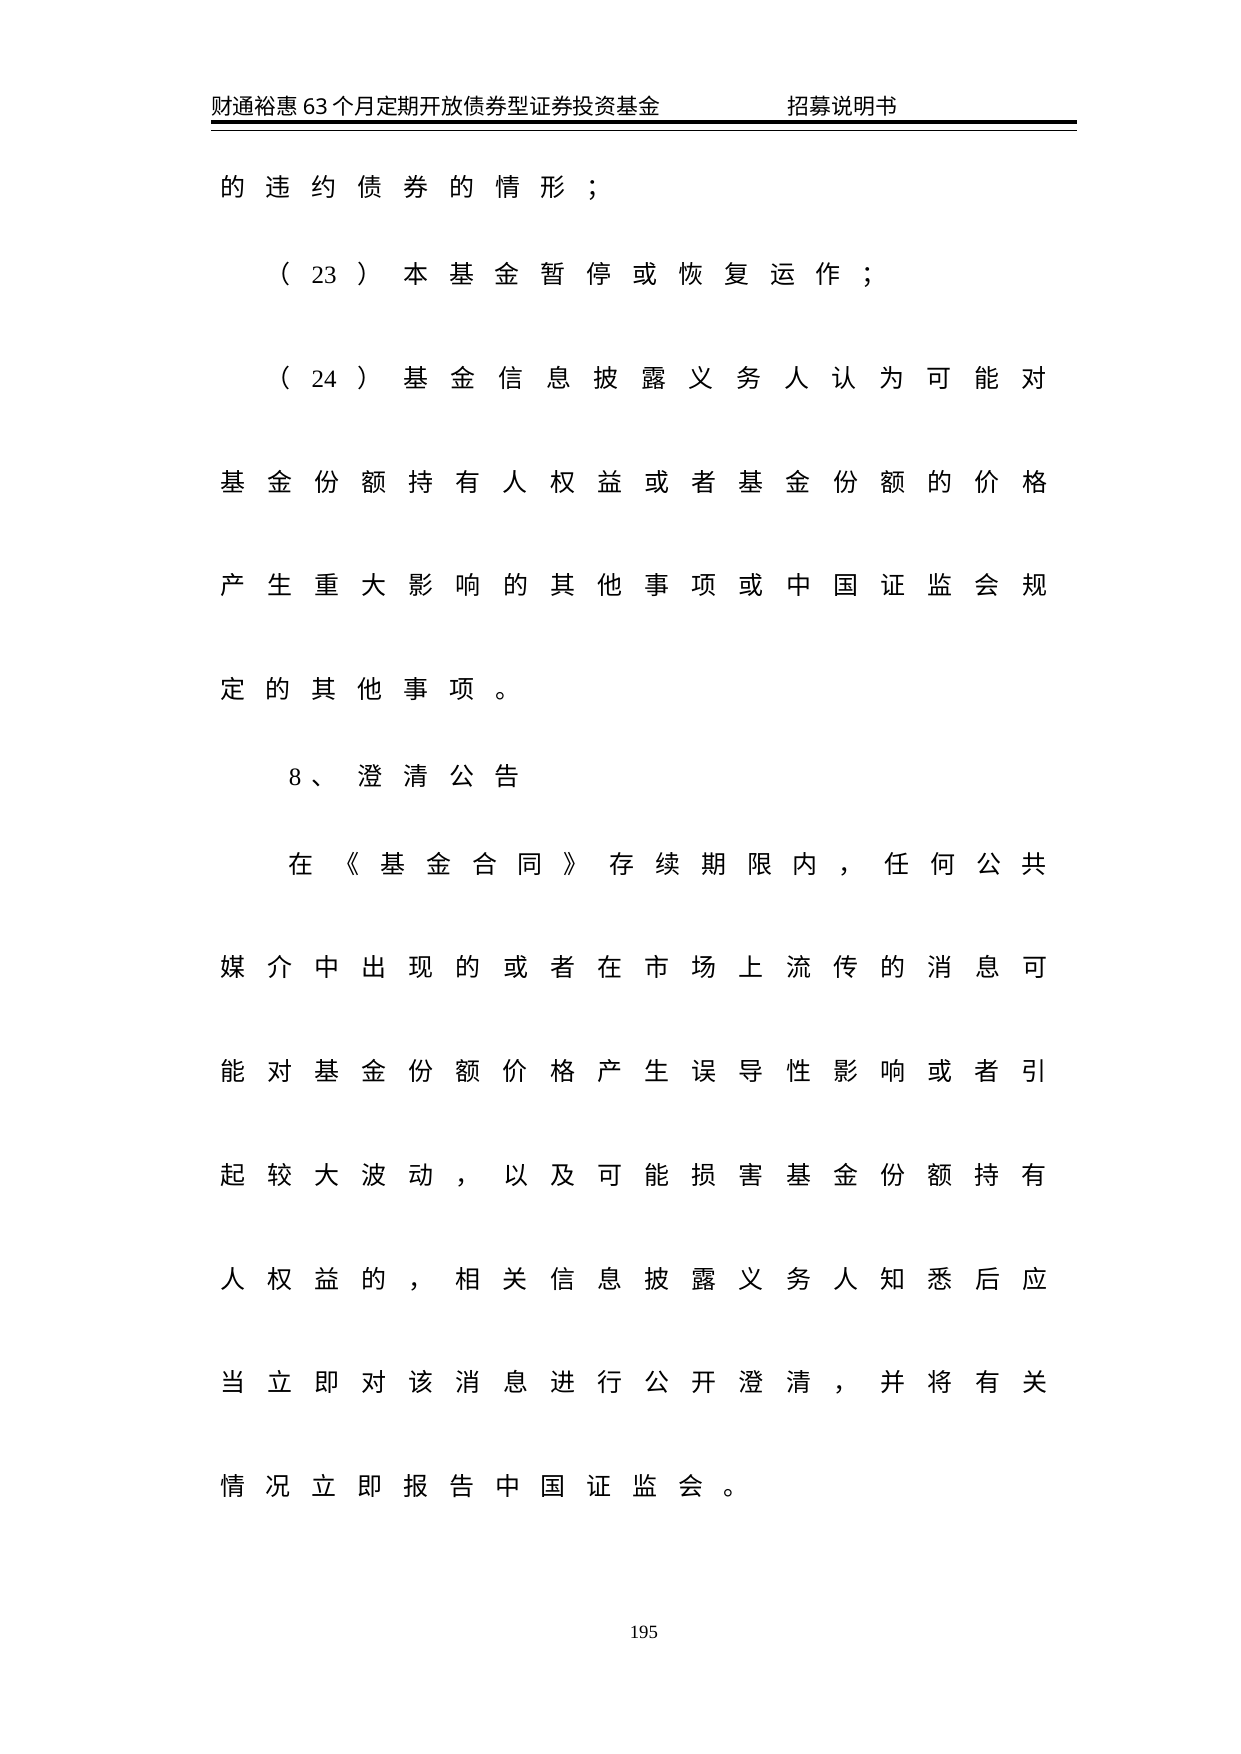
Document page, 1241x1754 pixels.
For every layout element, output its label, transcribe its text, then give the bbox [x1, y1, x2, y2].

list 本基金暂停或恢复运作； [220, 238, 1068, 307]
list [220, 151, 1068, 220]
text 8、澄清公告 [220, 740, 1068, 809]
list 基金信息披露义务人认为可能对基金份额持有人权益或者基金份额的价格产生重大影响的其他事项或中国证监会规定的其他事项。 [220, 342, 1068, 722]
text 在《基金合同》存续期限内，任何公共媒介中出现的或者在市场上流传的消息可能对基金份额价格产生误导性影响或者引起较大波动，以及可能损害基金份额持有人权益的，相关信息披露义务人知悉后应当立即对该消息进行公开澄清，并将有关情况立即报告中国证监会。 [220, 828, 1068, 1519]
